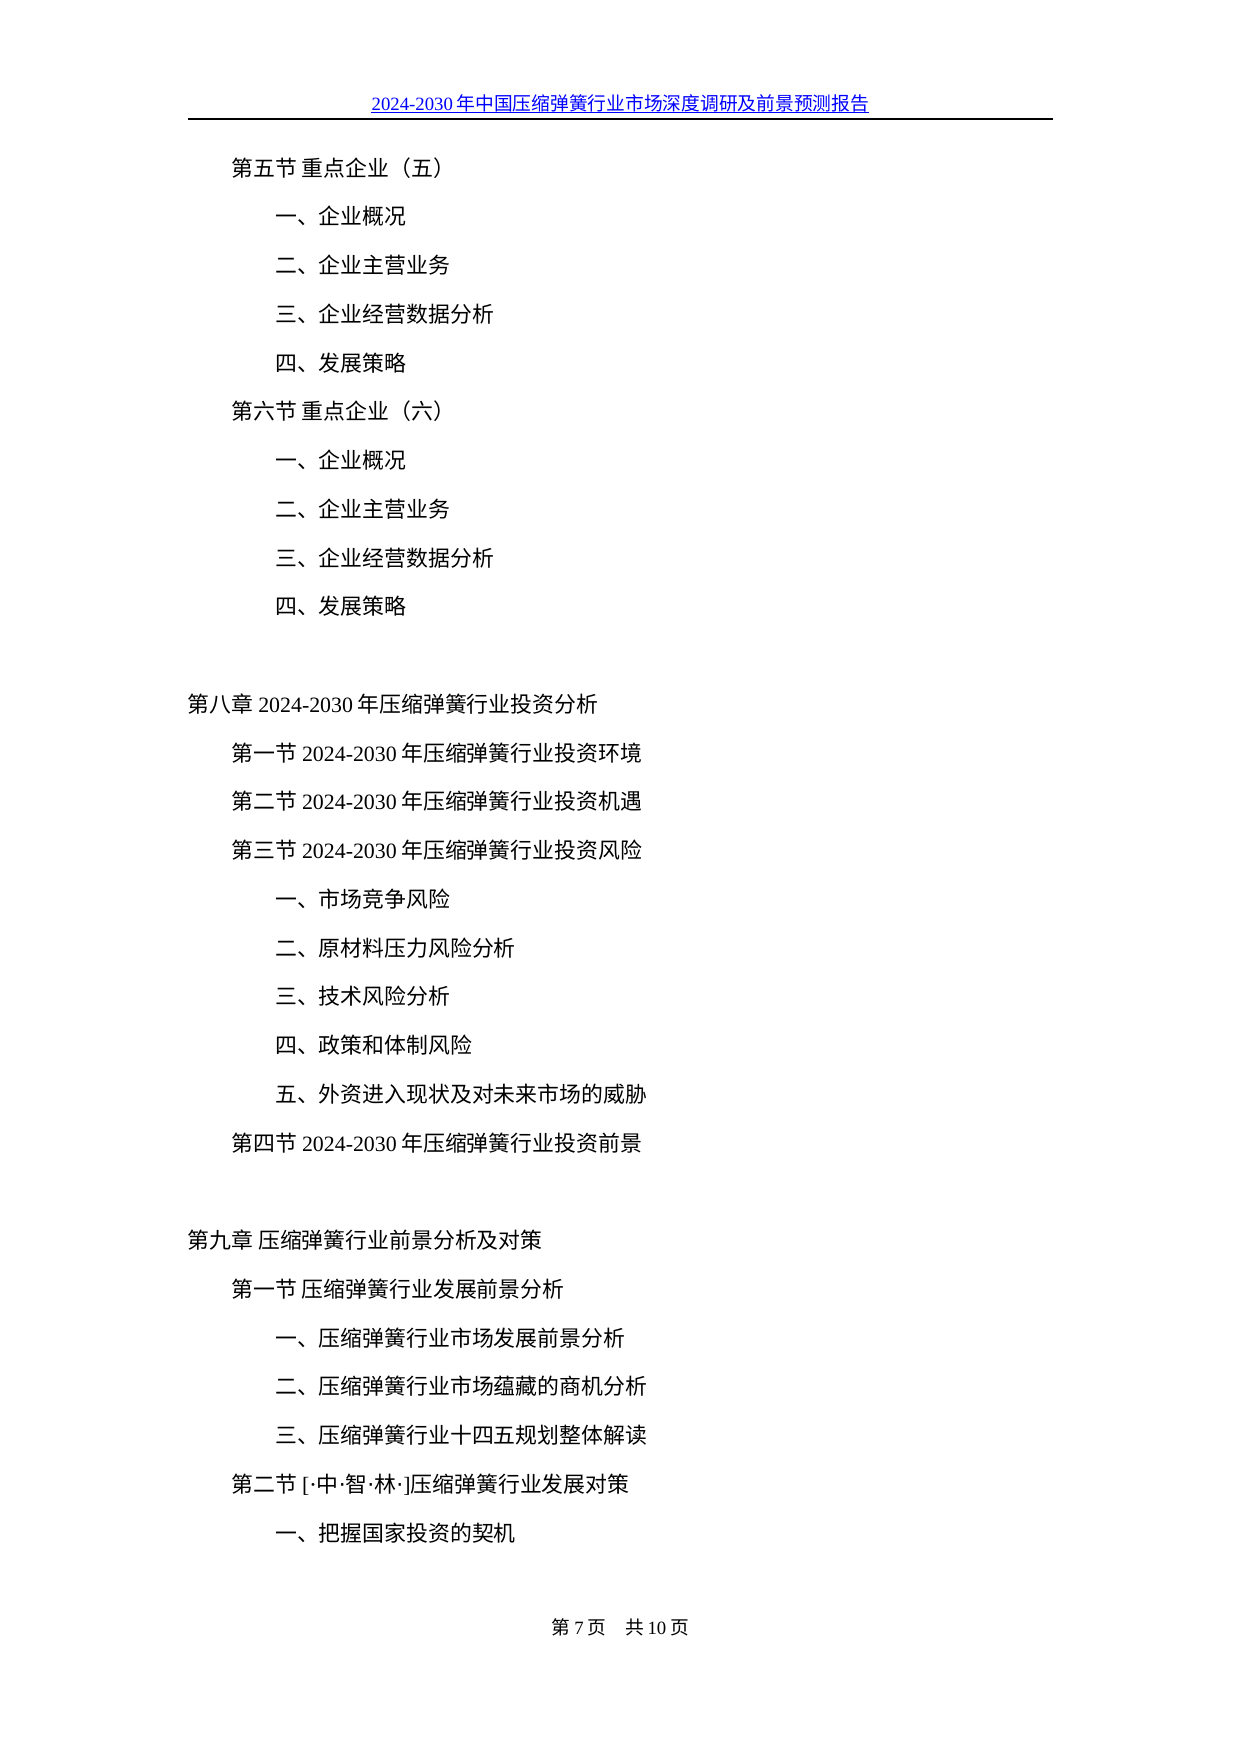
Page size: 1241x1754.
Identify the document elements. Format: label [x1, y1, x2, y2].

text [187, 150, 1053, 1548]
